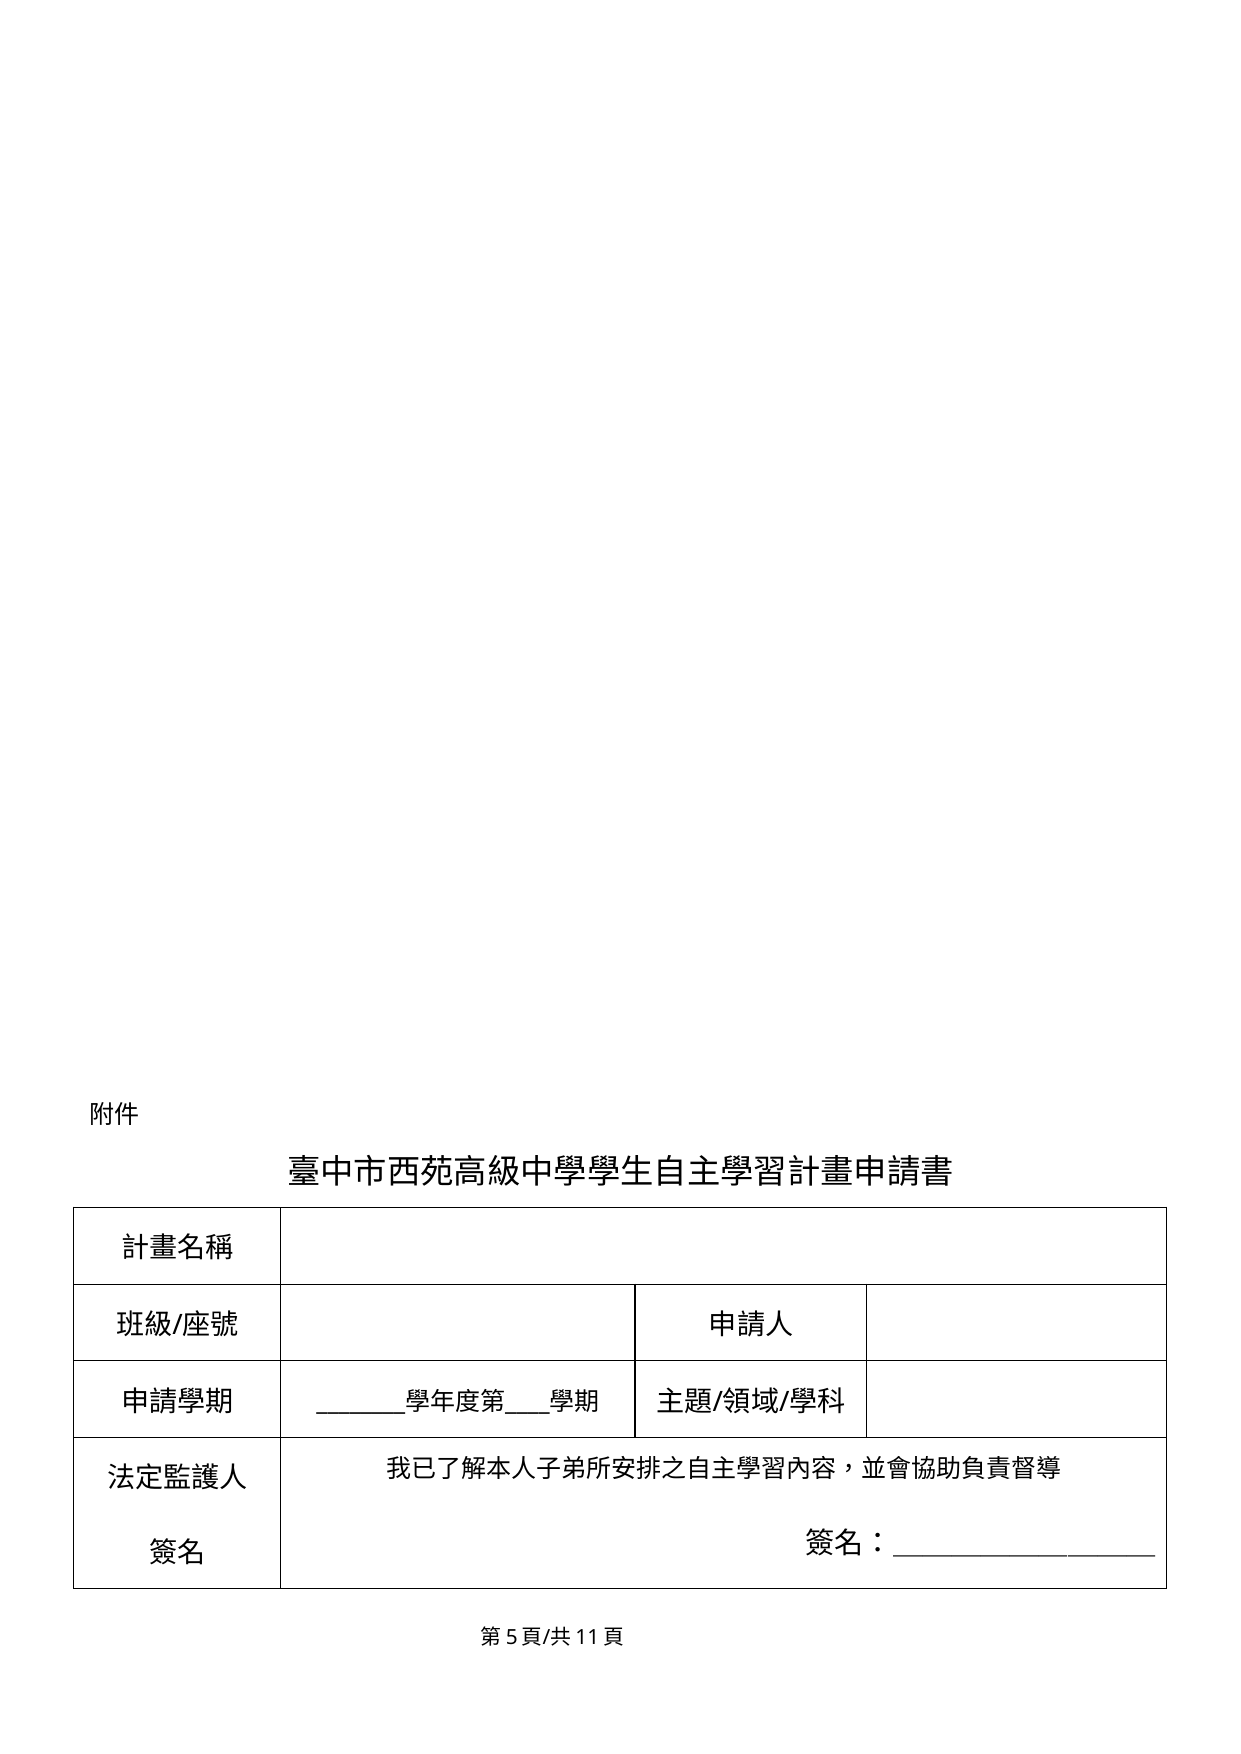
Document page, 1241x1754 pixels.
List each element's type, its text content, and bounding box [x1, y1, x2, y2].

text 臺中市西苑高級中學學生自主學習計畫申請書 [89, 1132, 1152, 1207]
table_cell 申請人 [636, 1285, 866, 1360]
table_header 計畫名稱 [74, 1208, 280, 1283]
table_cell ________學年度第____學期 [281, 1361, 634, 1437]
table_cell 我已了解本人子弟所安排之自主學習內容，並會協助負責督導 簽名：＿＿＿＿＿＿＿＿＿ [281, 1438, 1166, 1588]
table_cell 法定監護人 簽名 [74, 1438, 280, 1588]
table_cell [281, 1285, 634, 1360]
table_cell 主題/領域/學科 [636, 1361, 866, 1437]
table_header [281, 1208, 1166, 1283]
table_cell [867, 1361, 1166, 1437]
table_cell 班級/座號 [74, 1285, 280, 1360]
table_cell [867, 1285, 1166, 1360]
table_cell 申請學期 [74, 1361, 280, 1437]
text 附件 [89, 1094, 1152, 1132]
